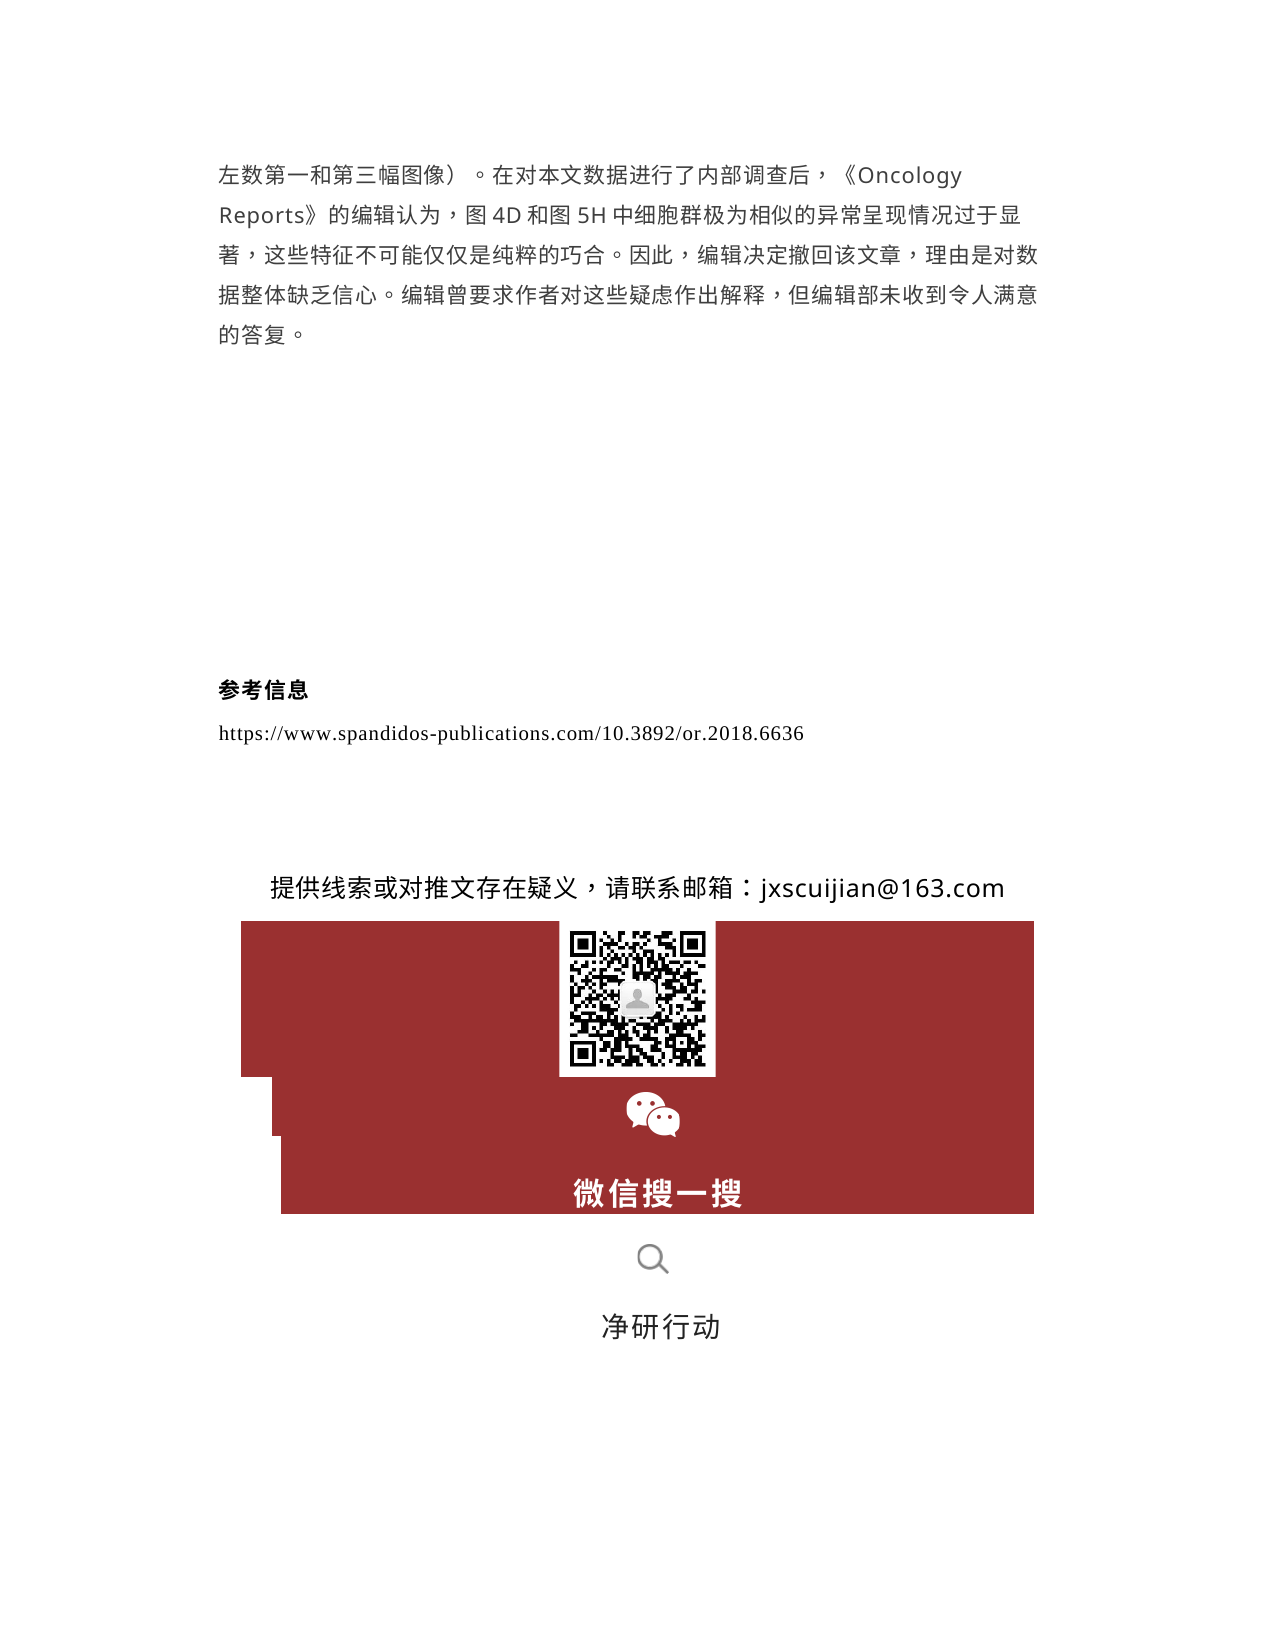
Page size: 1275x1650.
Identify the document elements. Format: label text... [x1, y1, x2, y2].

picture [626, 1092, 680, 1137]
text 微信搜一搜 [281, 1152, 1034, 1214]
text https://www.spandidos-publications.com/10.3892/or.2018.6636 [219, 705, 1056, 745]
text 净研行动 [294, 1289, 1019, 1346]
picture [637, 1244, 669, 1274]
text 提供线索或对推文存在疑义，请联系邮箱：jxscuijian@163.com [219, 865, 1056, 905]
text 参考信息 [219, 665, 1056, 705]
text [219, 150, 1056, 350]
picture [559, 920, 716, 1077]
